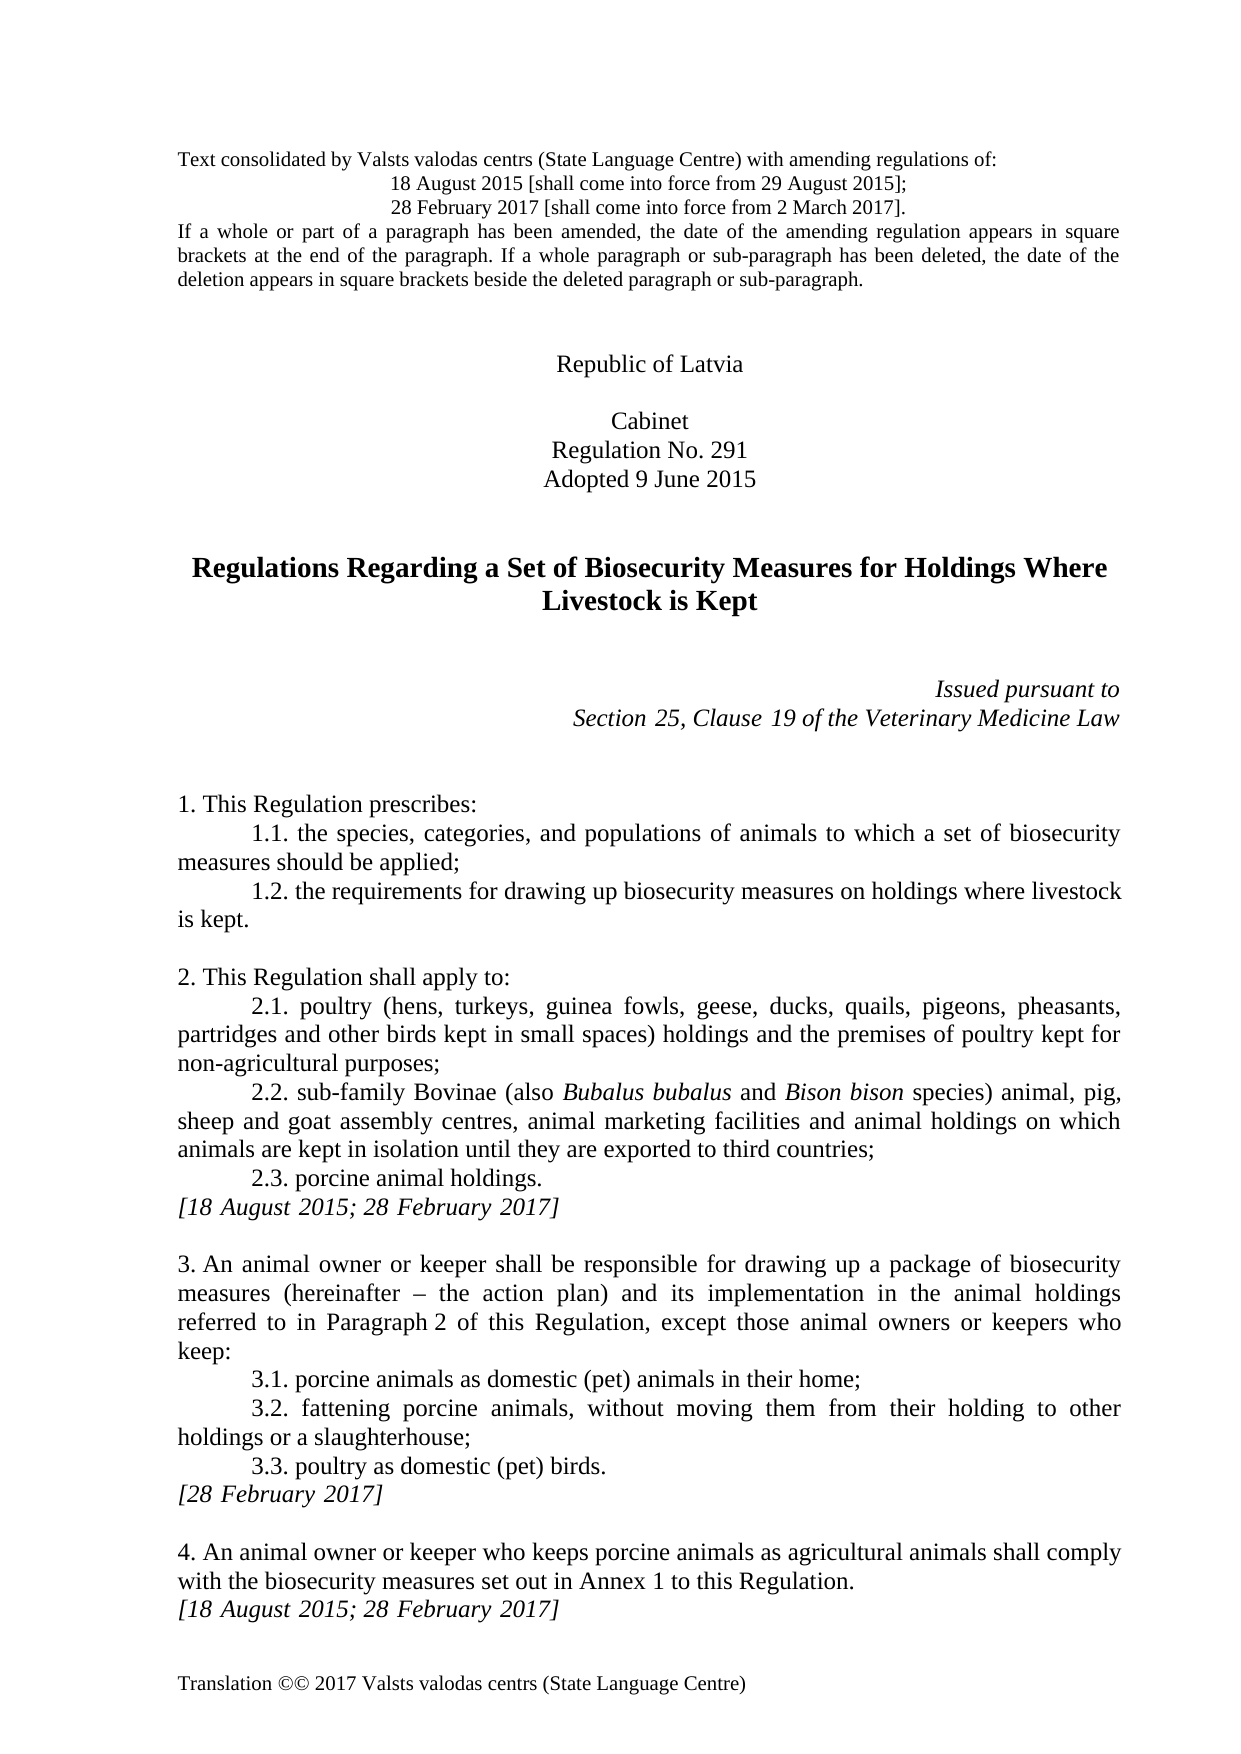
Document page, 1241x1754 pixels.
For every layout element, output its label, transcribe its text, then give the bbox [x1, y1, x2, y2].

text 1.2. the requirements for drawing up biosecurity measures on holdings where livestock is kept. [177, 876, 1122, 933]
text 1. This Regulation prescribes: [177, 789, 1122, 818]
text 2.3. porcine animal holdings. [177, 1163, 1122, 1192]
text 4. An animal owner or keeper who keeps porcine animals as agricultural animals shall comply with the biosecurity measures set out in Annex 1 to this Regulation. [177, 1537, 1122, 1594]
text 3.1. porcine animals as domestic (pet) animals in their home; [177, 1364, 1122, 1393]
text 18 August 2015 [shall come into force from 29 August 2015]; [177, 171, 1119, 195]
text [28 February 2017] [177, 1479, 1122, 1508]
text 3. An animal owner or keeper shall be responsible for drawing up a package of biosecurity measures (hereinafter – the action plan) and its implementation in the animal holdings referred to in Paragraph 2 of this Regulation, except those animal owners or keepers who keep: [177, 1249, 1122, 1364]
text 1.1. the species, categories, and populations of animals to which a set of biosecurity measures should be applied; [177, 818, 1122, 876]
text 3.3. poultry as domestic (pet) birds. [177, 1451, 1122, 1479]
text Issued pursuant to [177, 674, 1122, 703]
text [18 August 2015; 28 February 2017] [177, 1192, 1122, 1221]
text If a whole or part of a paragraph has been amended, the date of the amending regulation appears in square brackets at the end of the paragraph. If a whole paragraph or sub-paragraph has been deleted, the date of the deletion appears in square brackets beside the deleted paragraph or sub-paragraph. [177, 219, 1122, 291]
text Regulation No. 291 [177, 435, 1122, 464]
text Adopted 9 June 2015 [177, 464, 1122, 492]
text 2.2. sub-family Bovinae (also Bubalus bubalus and Bison bison species) animal, pig, sheep and goat assembly centres, animal marketing facilities and animal holdings on which animals are kept in isolation until they are exported to third countries; [177, 1077, 1122, 1163]
text [18 August 2015; 28 February 2017] [177, 1594, 1122, 1623]
text 28 February 2017 [shall come into force from 2 March 2017]. [177, 195, 1119, 219]
text 3.2. fattening porcine animals, without moving them from their holding to other holdings or a slaughterhouse; [177, 1393, 1122, 1451]
text 2.1. poultry (hens, turkeys, guinea fowls, geese, ducks, quails, pigeons, pheasants, partridges and other birds kept in small spaces) holdings and the premises of poultry kept for non-agricultural purposes; [177, 991, 1122, 1077]
text Cabinet [177, 406, 1122, 435]
text Regulations Regarding a Set of Biosecurity Measures for Holdings Where Livestock is Kept [177, 550, 1122, 617]
text Text consolidated by Valsts valodas centrs (State Language Centre) with amending regulations of: [177, 147, 1122, 171]
text Section 25, Clause 19 of the Veterinary Medicine Law [177, 703, 1122, 732]
text Republic of Latvia [177, 349, 1122, 377]
text 2. This Regulation shall apply to: [177, 962, 1122, 991]
